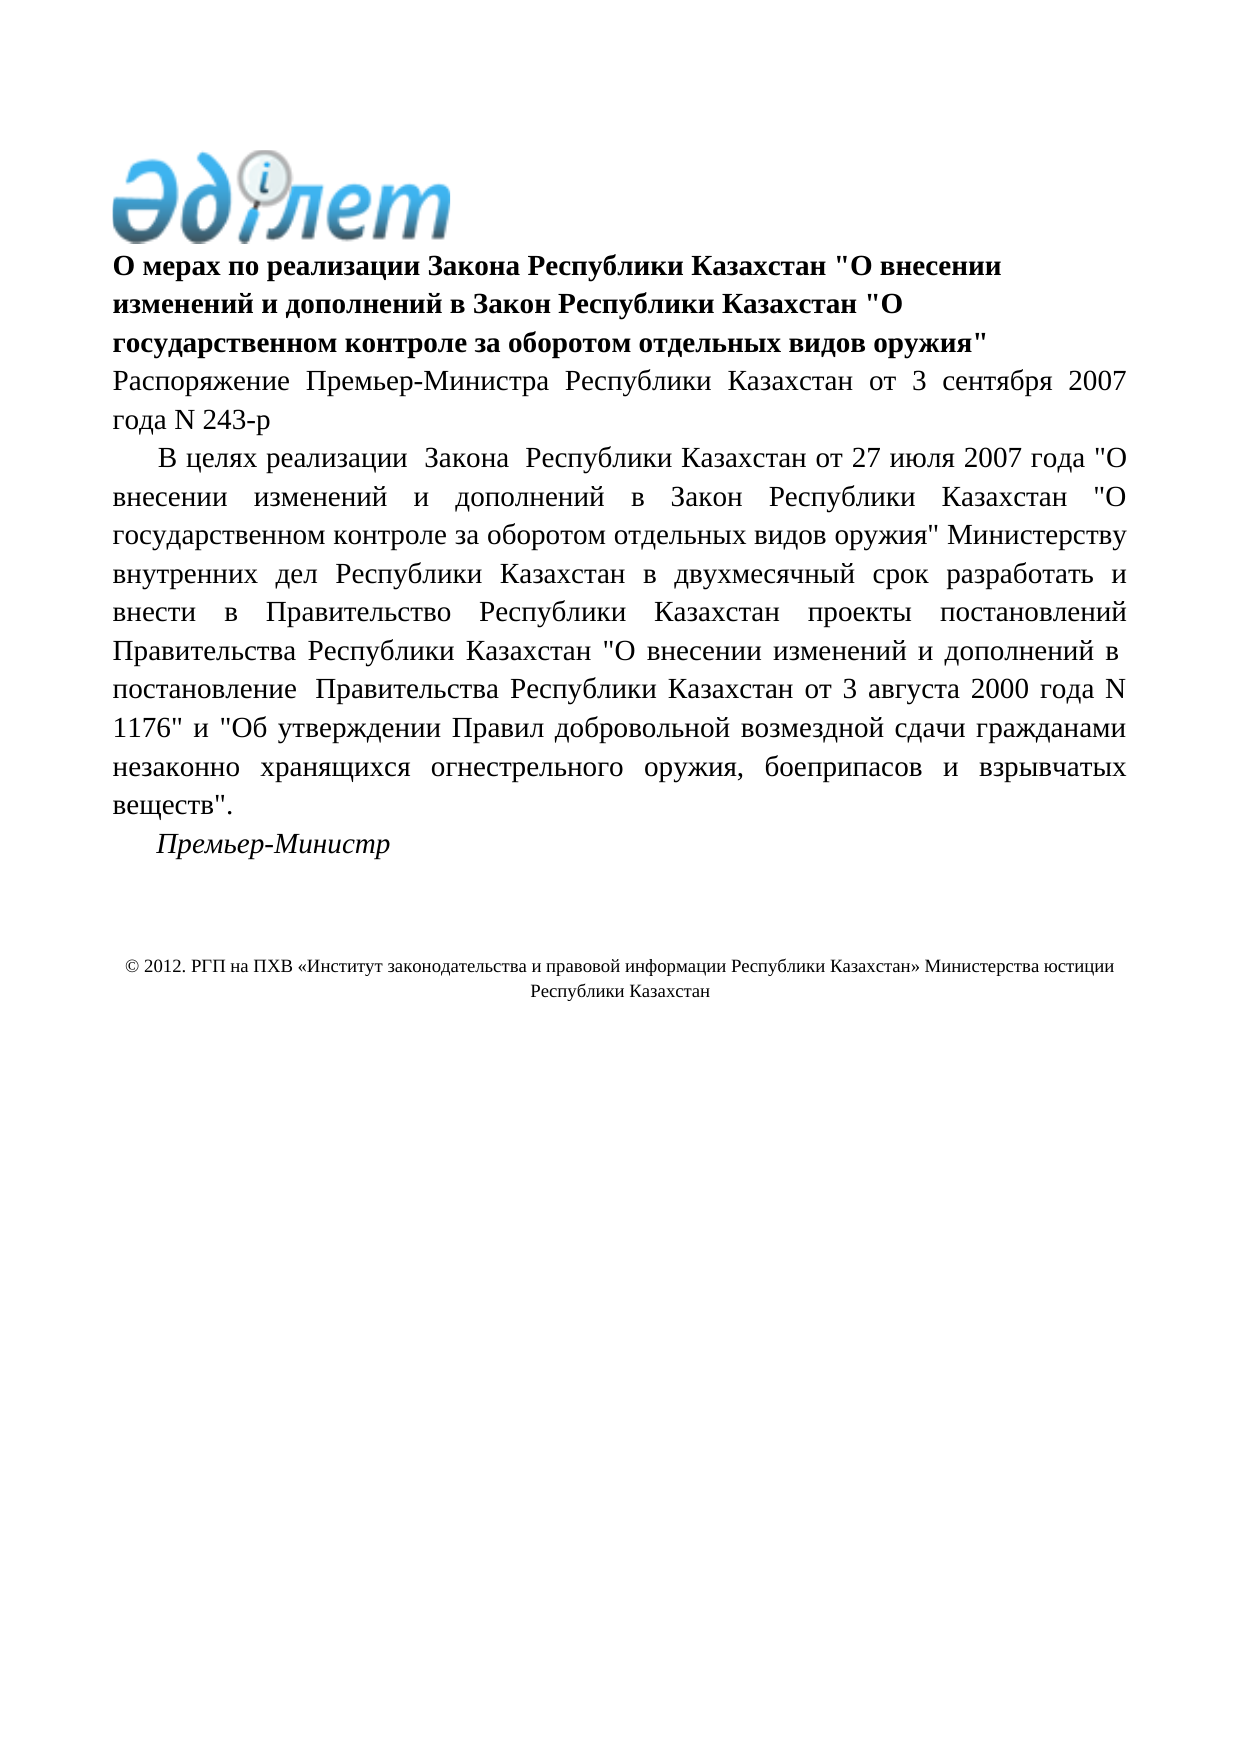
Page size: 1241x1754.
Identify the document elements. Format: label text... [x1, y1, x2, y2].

text Премьер-Министр [112, 826, 1128, 859]
text © 2012. РГП на ПХВ «Институт законодательства и правовой информации Республики Казахстан» Министерства юстиции Республики Казахстан [112, 955, 1128, 1001]
text Распоряжение Премьер-Министра Республики Казахстан от 3 сентября 2007 года N 243-р [112, 363, 1128, 435]
text В целях реализации Закона Республики Казахстан от 27 июля 2007 года "О внесении изменений и дополнений в Закон Республики Казахстан "О государственном контроле за оборотом отдельных видов оружия" Министерству внутренних дел Республики Казахстан в двухмесячный срок разработать и внести в Правительство Республики Казахстан проекты постановлений Правительства Республики Казахстан "О внесении изменений и дополнений в постановление Правительства Республики Казахстан от 3 августа 2000 года N 1176" и "Об утверждении Правил добровольной возмездной сдачи гражданами незаконно хранящихся огнестрельного оружия, боеприпасов и взрывчатых веществ". [112, 440, 1128, 821]
text О мерах по реализации Закона Республики Казахстан "О внесении изменений и дополнений в Закон Республики Казахстан "О государственном контроле за оборотом отдельных видов оружия" [112, 248, 1128, 358]
picture [112, 150, 451, 244]
